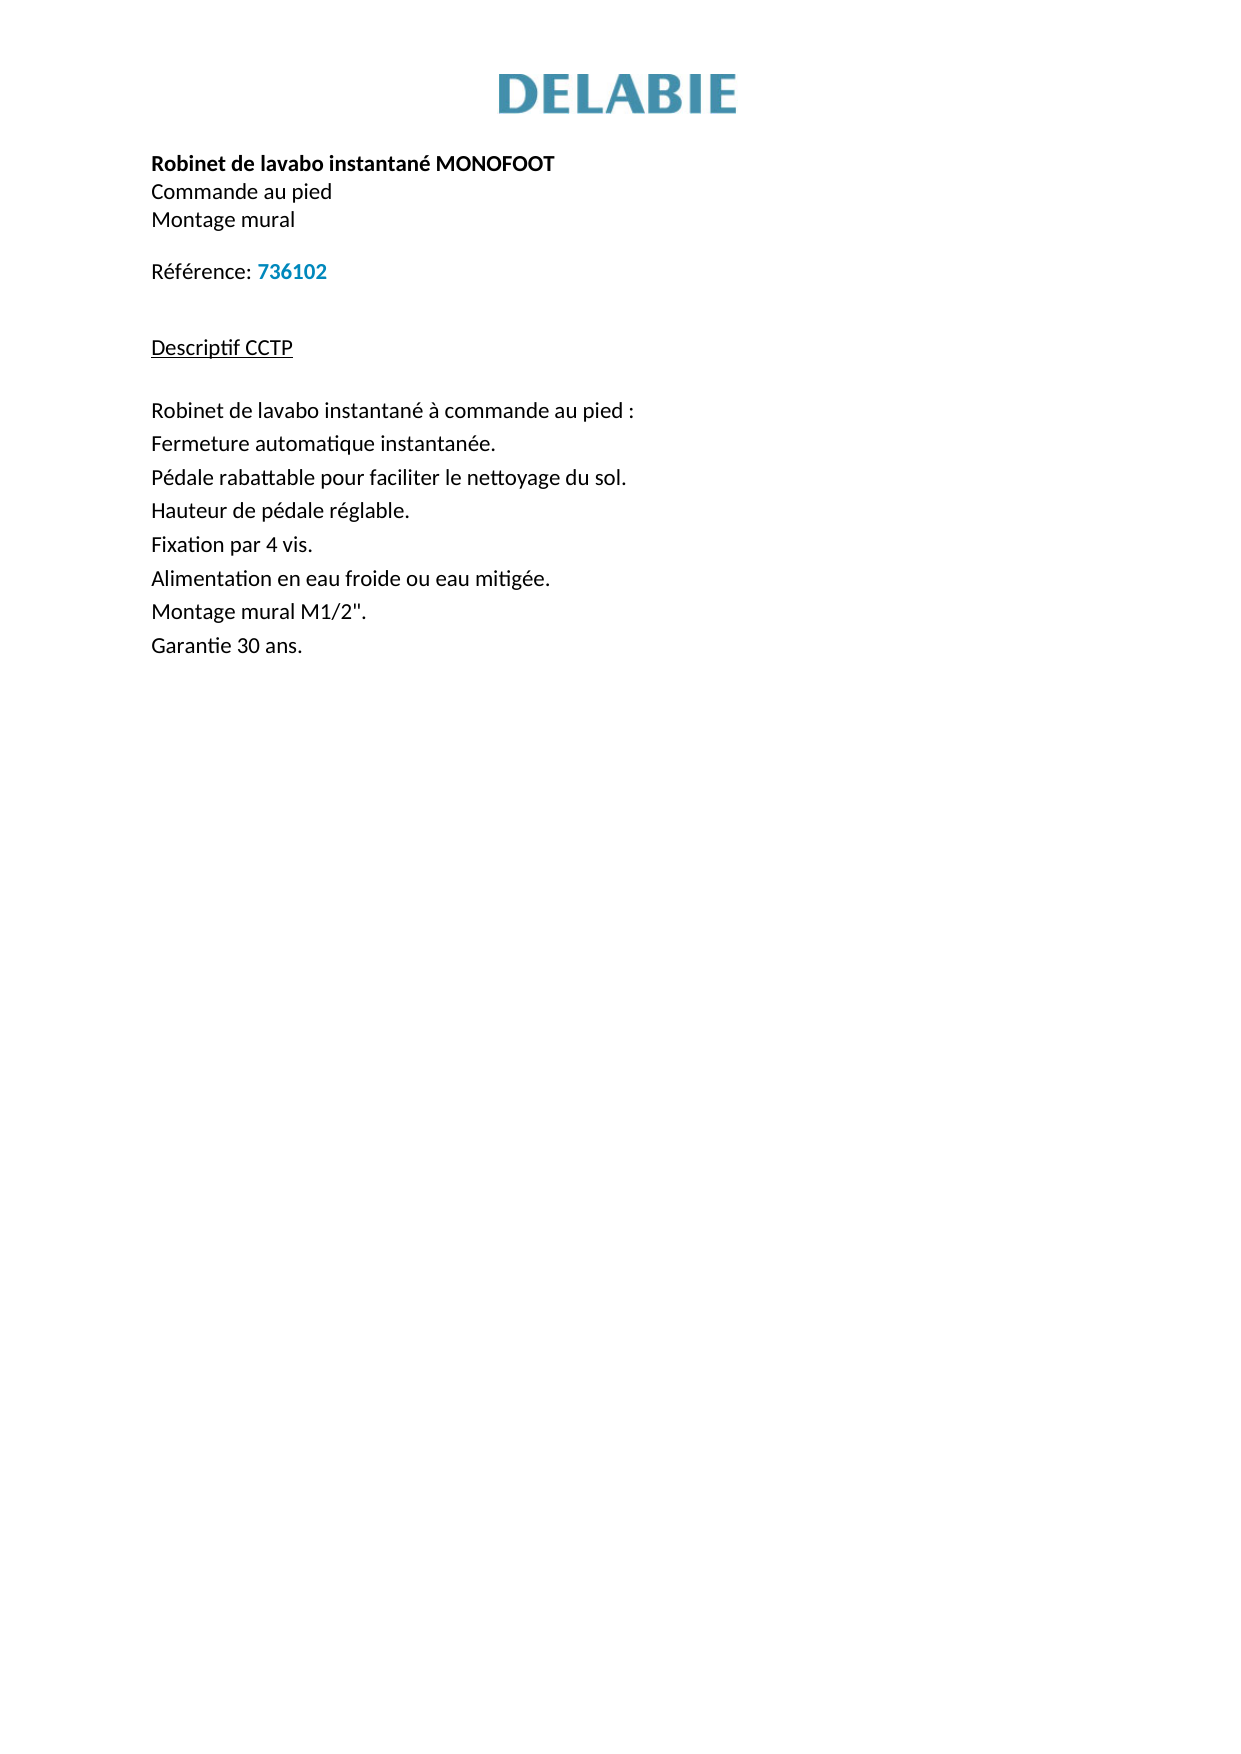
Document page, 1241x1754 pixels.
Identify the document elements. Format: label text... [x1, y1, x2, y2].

text Commande au pied [151, 177, 1084, 205]
text Montage mural [151, 205, 1084, 233]
text Descriptif CCTP [151, 333, 1084, 361]
text Alimentation en eau froide ou eau mitigée. [151, 564, 1084, 592]
text Robinet de lavabo instantané à commande au pied : [151, 396, 1084, 424]
text Fixation par 4 vis. [151, 530, 1084, 558]
text Montage mural M1/2". [151, 597, 1084, 625]
text Robinet de lavabo instantané MONOFOOT [151, 149, 1084, 177]
text Pédale rabattable pour faciliter le nettoyage du sol. [151, 463, 1084, 491]
text Garantie 30 ans. [151, 631, 1084, 659]
text Référence: 736102 [151, 257, 1084, 285]
text Fermeture automatique instantanée. [151, 429, 1084, 458]
text Hauteur de pédale réglable. [151, 497, 1084, 525]
picture [497, 74, 738, 114]
